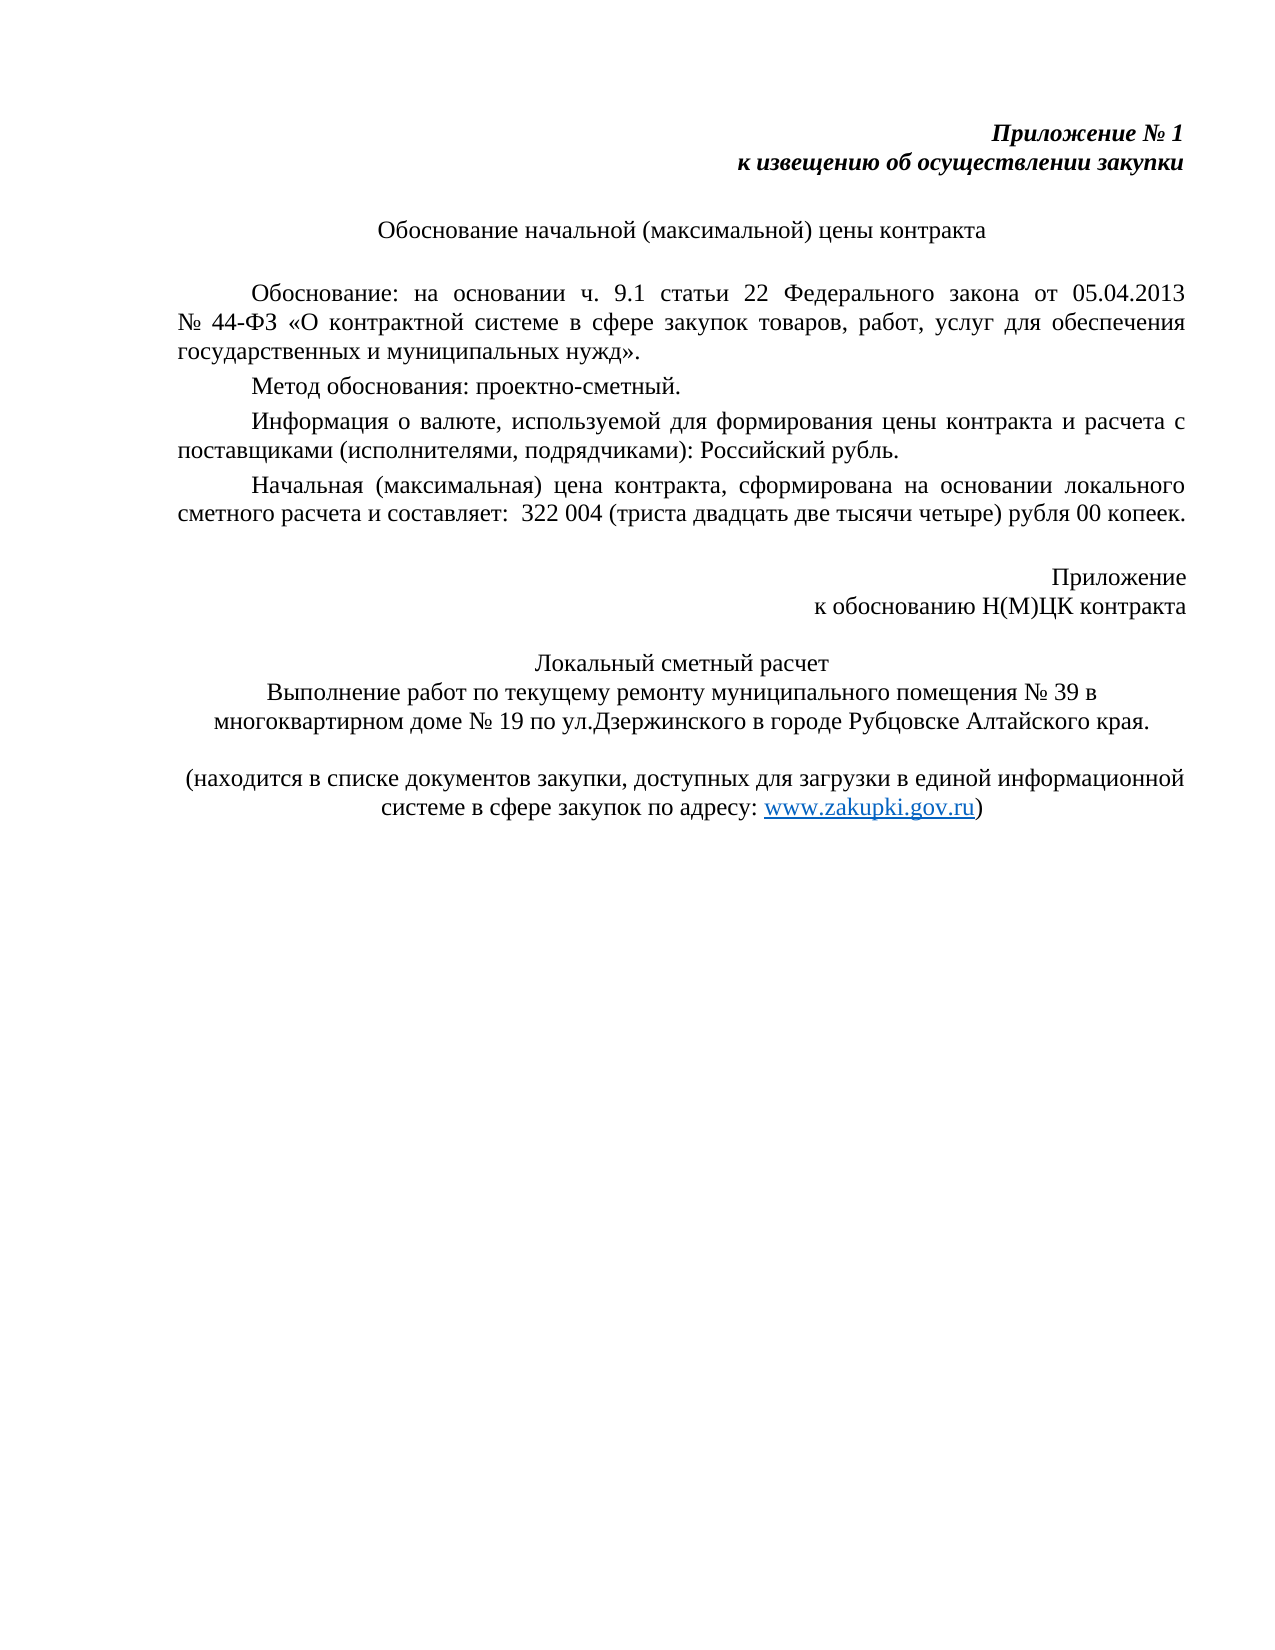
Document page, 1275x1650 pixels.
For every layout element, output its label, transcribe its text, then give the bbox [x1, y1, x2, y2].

text Выполнение работ по текущему ремонту муниципального помещения № 39 в многоквартирном доме № 19 по ул.Дзержинского в городе Рубцовске Алтайского края. [177, 677, 1186, 735]
text Локальный сметный расчет [177, 648, 1186, 677]
text Приложение № 1 [177, 118, 1186, 147]
text Метод обоснования: проектно-сметный. [177, 371, 1186, 400]
text Информация о валюте, используемой для формирования цены контракта и расчета с поставщиками (исполнителями, подрядчиками): Российский рубль. [177, 406, 1186, 463]
text (находится в списке документов закупки, доступных для загрузки в единой информационной системе в сфере закупок по адресу: www.zakupki.gov.ru) [177, 763, 1186, 821]
text к извещению об осуществлении закупки [177, 147, 1186, 176]
text Обоснование: на основании ч. 9.1 статьи 22 Федерального закона от 05.04.2013 № 44-ФЗ «О контрактной системе в сфере закупок товаров, работ, услуг для обеспечения государственных и муниципальных нужд». [177, 278, 1186, 365]
text к обоснованию Н(М)ЦК контракта [177, 591, 1186, 620]
text Обоснование начальной (максимальной) цены контракта [177, 215, 1186, 243]
text Начальная (максимальная) цена контракта, сформирована на основании локального сметного расчета и составляет: 322 004 (триста двадцать две тысячи четыре) рубля 00 копеек. [177, 470, 1186, 527]
text Приложение [177, 562, 1186, 591]
